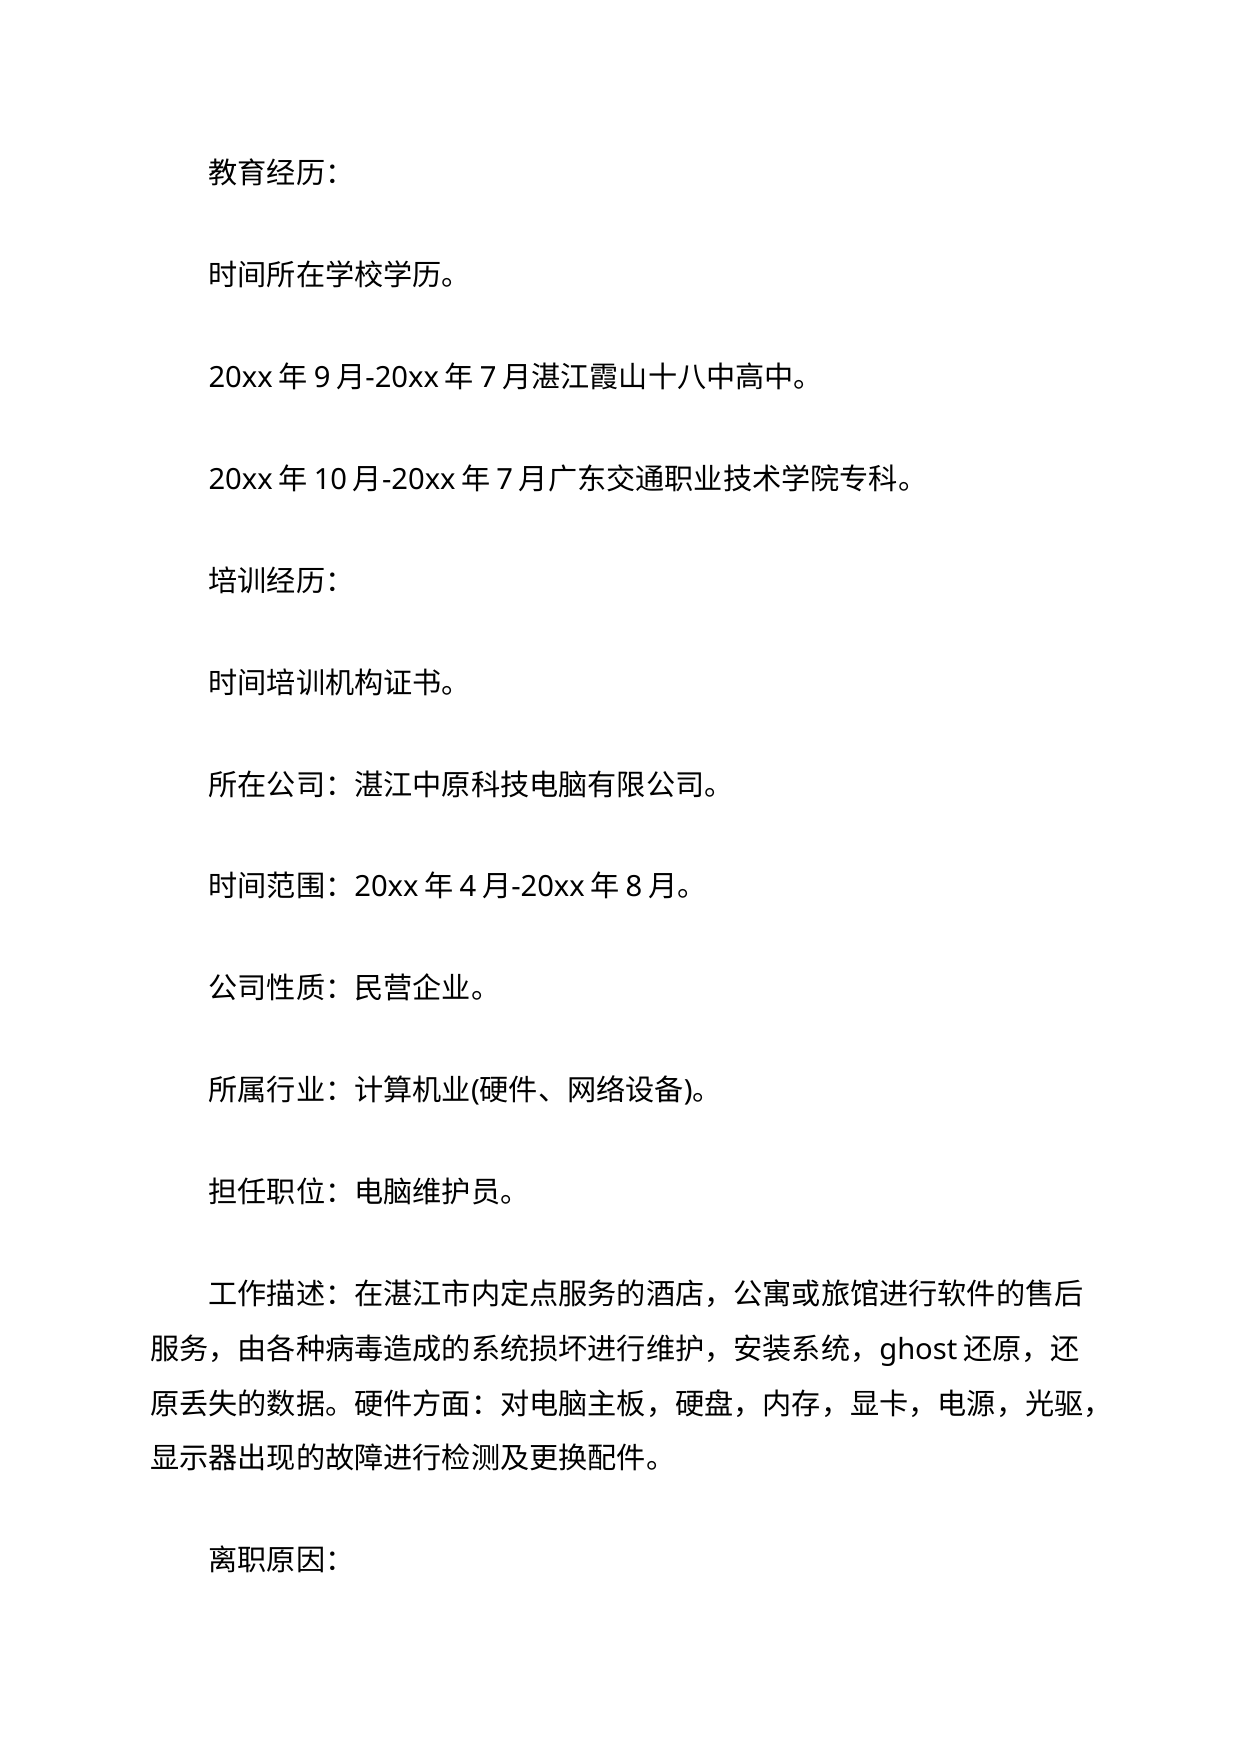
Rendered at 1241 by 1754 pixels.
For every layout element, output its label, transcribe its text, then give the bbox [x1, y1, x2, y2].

text 公司性质：民营企业。 [150, 965, 1090, 1007]
text 时间范围：20xx年4月-20xx年8月。 [150, 863, 1090, 905]
text 20xx年9月-20xx年7月湛江霞山十八中高中。 [150, 353, 1090, 396]
text 所在公司：湛江中原科技电脑有限公司。 [150, 761, 1090, 803]
text 教育经历： [150, 150, 1090, 192]
text 担任职位：电脑维护员。 [150, 1168, 1090, 1211]
text 离职原因： [150, 1537, 1090, 1579]
text 培训经历： [150, 557, 1090, 600]
text 工作描述：在湛江市内定点服务的酒店，公寓或旅馆进行软件的售后服务，由各种病毒造成的系统损坏进行维护，安装系统，ghost还原，还原丢失的数据。硬件方面：对电脑主板，硬盘，内存，显卡，电源，光驱，显示器出现的故障进行检测及更换配件。 [150, 1270, 1090, 1477]
text 20xx年10月-20xx年7月广东交通职业技术学院专科。 [150, 456, 1090, 498]
text 所属行业：计算机业(硬件、网络设备)。 [150, 1067, 1090, 1109]
text 时间培训机构证书。 [150, 659, 1090, 702]
text 时间所在学校学历。 [150, 252, 1090, 294]
